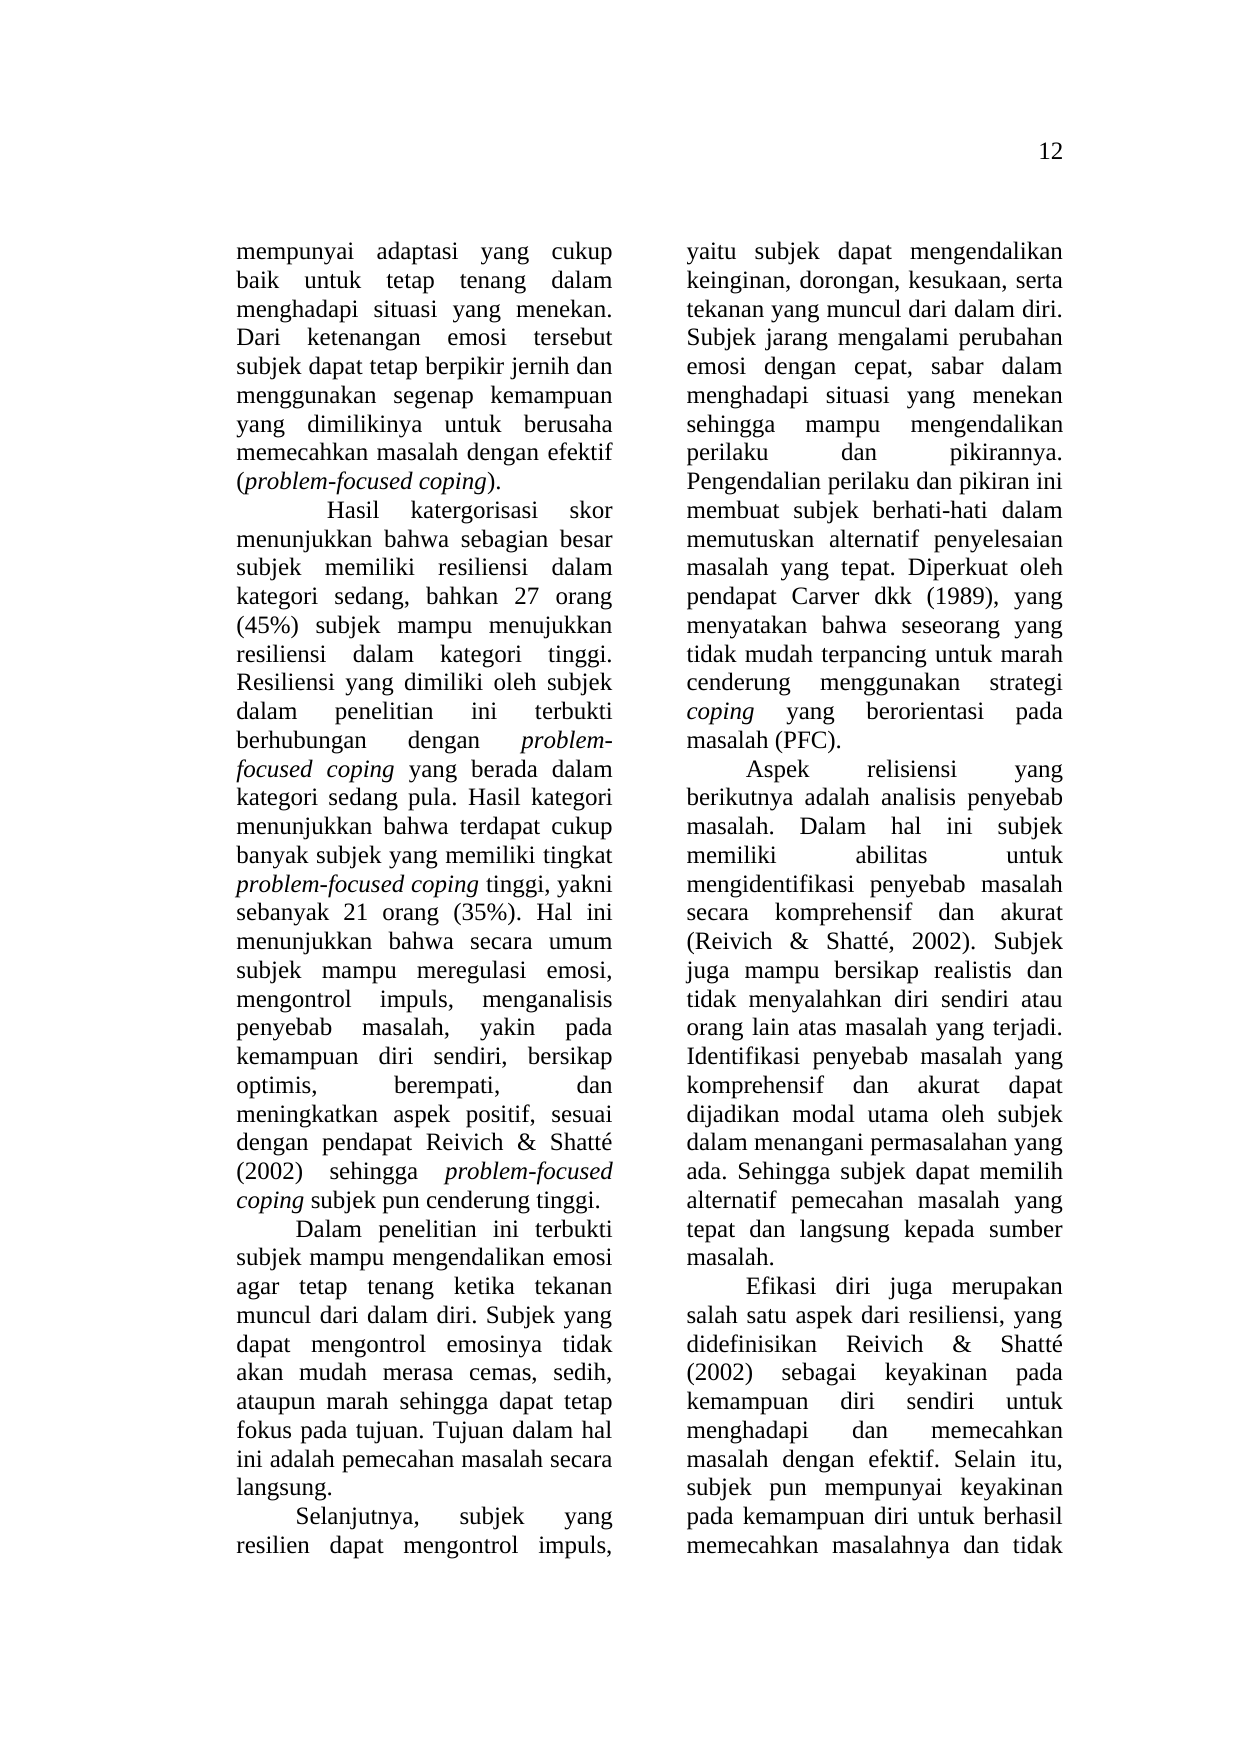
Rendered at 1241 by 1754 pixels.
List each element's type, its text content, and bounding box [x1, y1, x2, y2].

text Dalam penelitian ini terbukti subjek mampu mengendalikan emosi agar tetap tenang ketika tekanan muncul dari dalam diri. Subjek yang dapat mengontrol emosinya tidak akan mudah merasa cemas, sedih, ataupun marah sehingga dapat tetap fokus pada tujuan. Tujuan dalam hal ini adalah pemecahan masalah secara langsung. [236, 1214, 613, 1501]
text Selanjutnya, subjek yang resilien dapat mengontrol impuls, yaitu subjek dapat mengendalikan keinginan, dorongan, kesukaan, serta tekanan yang muncul dari dalam diri. Subjek jarang mengalami perubahan emosi dengan cepat, sabar dalam menghadapi situasi yang menekan sehingga mampu mengendalikan perilaku dan pikirannya. Pengendalian perilaku dan pikiran ini membuat subjek berhati-hati dalam memutuskan alternatif penyelesaian masalah yang tepat. Diperkuat oleh pendapat Carver dkk (1989), yang menyatakan bahwa seseorang yang tidak mudah terpancing untuk marah cenderung menggunakan strategi coping yang berorientasi pada masalah (PFC). [686, 236, 1063, 754]
text Hasil katergorisasi skor menunjukkan bahwa sebagian besar subjek memiliki resiliensi dalam kategori sedang, bahkan 27 orang (45%) subjek mampu menujukkan resiliensi dalam kategori tinggi. Resiliensi yang dimiliki oleh subjek dalam penelitian ini terbukti berhubungan dengan problem-focused coping yang berada dalam kategori sedang pula. Hasil kategori menunjukkan bahwa terdapat cukup banyak subjek yang memiliki tingkat problem-focused coping tinggi, yakni sebanyak 21 orang (35%). Hal ini menunjukkan bahwa secara umum subjek mampu meregulasi emosi, mengontrol impuls, menganalisis penyebab masalah, yakin pada kemampuan diri sendiri, bersikap optimis, berempati, dan meningkatkan aspek positif, sesuai dengan pendapat Reivich & Shatté (2002) sehingga problem-focused coping subjek pun cenderung tinggi. [236, 495, 613, 1214]
text Aspek relisiensi yang berikutnya adalah analisis penyebab masalah. Dalam hal ini subjek memiliki abilitas untuk mengidentifikasi penyebab masalah secara komprehensif dan akurat (Reivich & Shatté, 2002). Subjek juga mampu bersikap realistis dan tidak menyalahkan diri sendiri atau orang lain atas masalah yang terjadi. Identifikasi penyebab masalah yang komprehensif dan akurat dapat dijadikan modal utama oleh subjek dalam menangani permasalahan yang ada. Sehingga subjek dapat memilih alternatif pemecahan masalah yang tepat dan langsung kepada sumber masalah. [686, 754, 1063, 1271]
